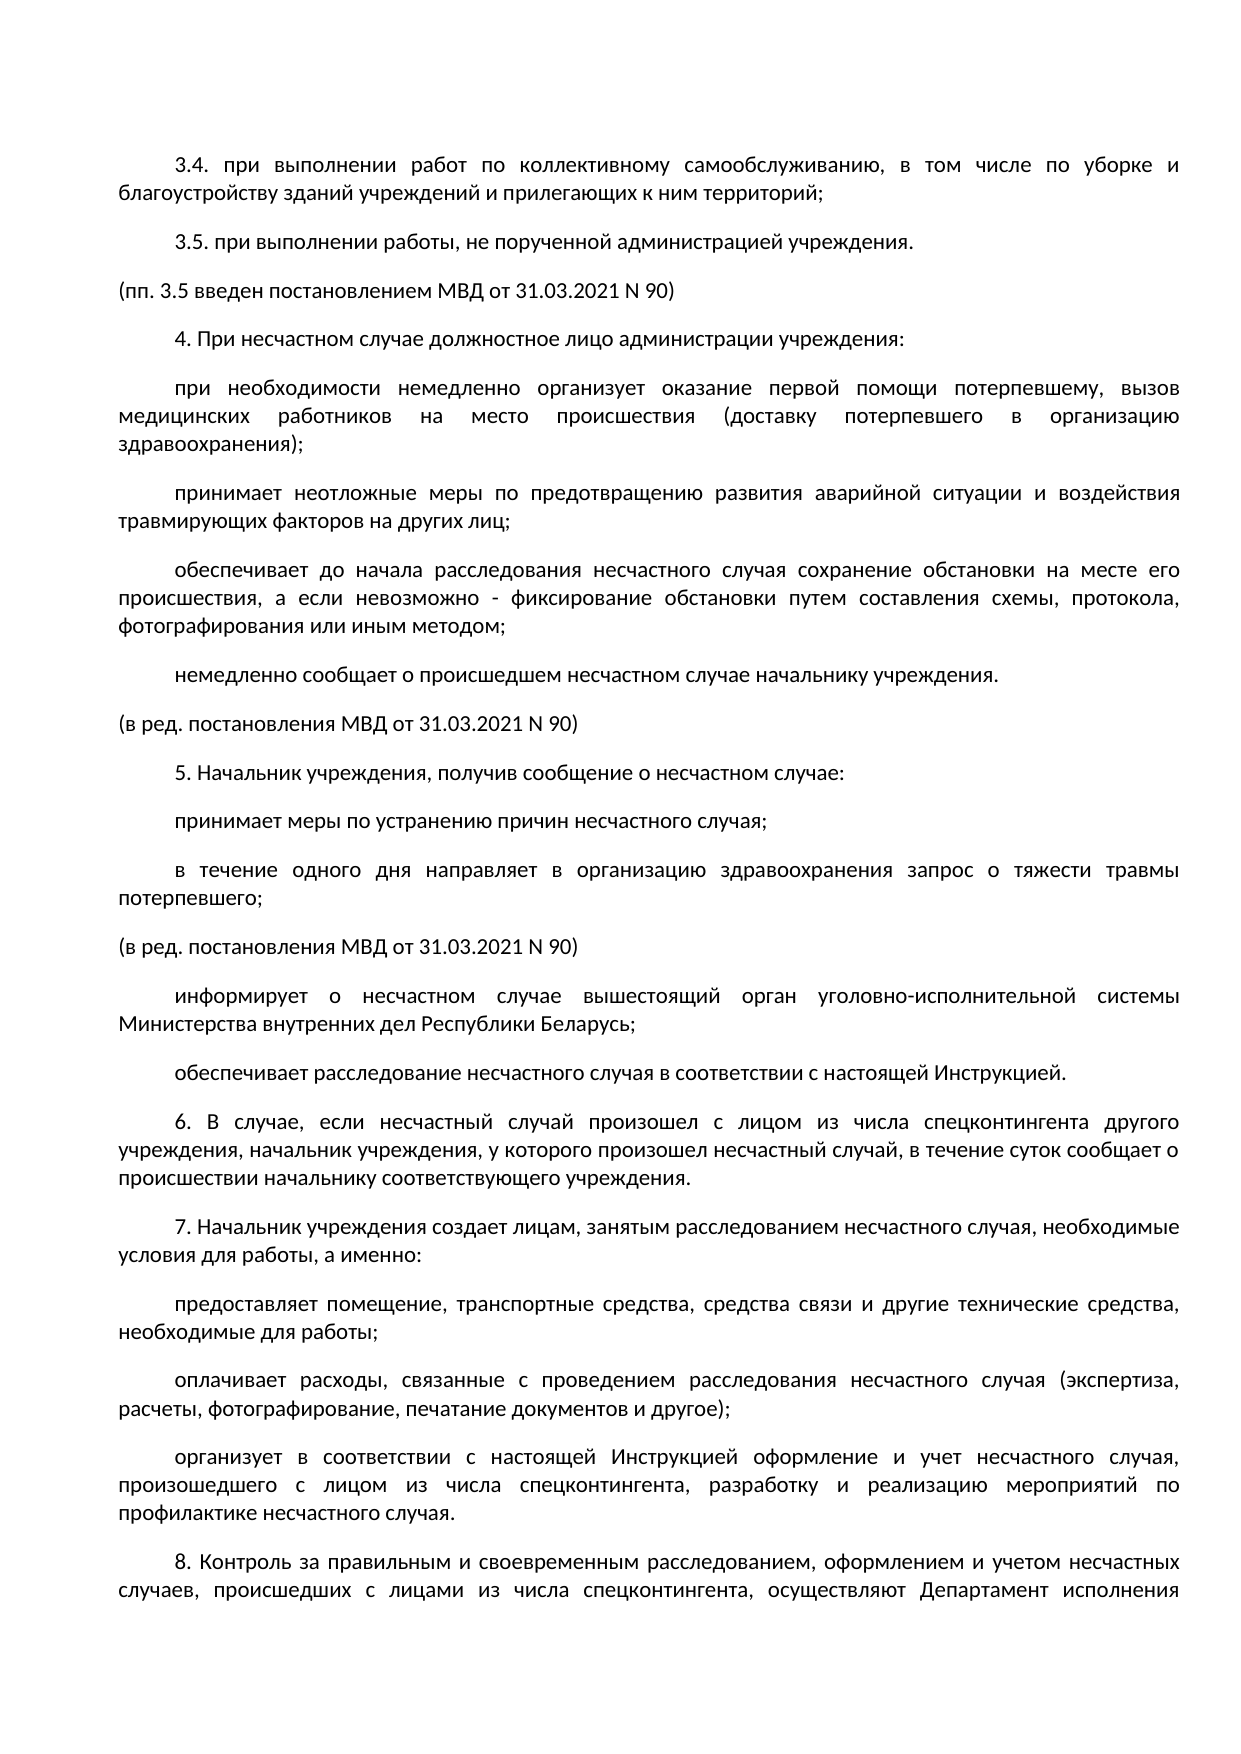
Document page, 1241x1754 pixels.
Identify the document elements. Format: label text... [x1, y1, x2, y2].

text обеспечивает расследование несчастного случая в соответствии с настоящей Инструкцией. [118, 1058, 1181, 1086]
text немедленно сообщает о происшедшем несчастном случае начальнику учреждения. [118, 660, 1181, 688]
text в течение одного дня направляет в организацию здравоохранения запрос о тяжести травмы потерпевшего; [118, 856, 1181, 912]
text принимает неотложные меры по предотвращению развития аварийной ситуации и воздействия травмирующих факторов на других лиц; [118, 478, 1181, 534]
text 5. Начальник учреждения, получив сообщение о несчастном случае: [118, 758, 1181, 786]
text 6. В случае, если несчастный случай произошел с лицом из числа спецконтингента другого учреждения, начальник учреждения, у которого произошел несчастный случай, в течение суток сообщает о происшествии начальнику соответствующего учреждения. [118, 1107, 1181, 1191]
text информирует о несчастном случае вышестоящий орган уголовно-исполнительной системы Министерства внутренних дел Республики Беларусь; [118, 981, 1181, 1037]
text 7. Начальник учреждения создает лицам, занятым расследованием несчастного случая, необходимые условия для работы, а именно: [118, 1212, 1181, 1268]
text оплачивает расходы, связанные с проведением расследования несчастного случая (экспертиза, расчеты, фотографирование, печатание документов и другое); [118, 1366, 1181, 1422]
text 3.4. при выполнении работ по коллективному самообслуживанию, в том числе по уборке и благоустройству зданий учреждений и прилегающих к ним территорий; [118, 150, 1181, 206]
text обеспечивает до начала расследования несчастного случая сохранение обстановки на месте его происшествия, а если невозможно - фиксирование обстановки путем составления схемы, протокола, фотографирования или иным методом; [118, 555, 1181, 639]
text 4. При несчастном случае должностное лицо администрации учреждения: [118, 324, 1181, 353]
text принимает меры по устранению причин несчастного случая; [118, 807, 1181, 835]
text (пп. 3.5 введен постановлением МВД от 31.03.2021 N 90) [118, 276, 1181, 304]
text (в ред. постановления МВД от 31.03.2021 N 90) [118, 932, 1181, 960]
text 3.5. при выполнении работы, не порученной администрацией учреждения. [118, 227, 1181, 255]
text (в ред. постановления МВД от 31.03.2021 N 90) [118, 709, 1181, 737]
text предоставляет помещение, транспортные средства, средства связи и другие технические средства, необходимые для работы; [118, 1289, 1181, 1345]
text организует в соответствии с настоящей Инструкцией оформление и учет несчастного случая, произошедшего с лицом из числа спецконтингента, разработку и реализацию мероприятий по профилактике несчастного случая. [118, 1442, 1181, 1527]
text при необходимости немедленно организует оказание первой помощи потерпевшему, вызов медицинских работников на место происшествия (доставку потерпевшего в организацию здравоохранения); [118, 373, 1181, 457]
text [118, 1547, 1181, 1603]
